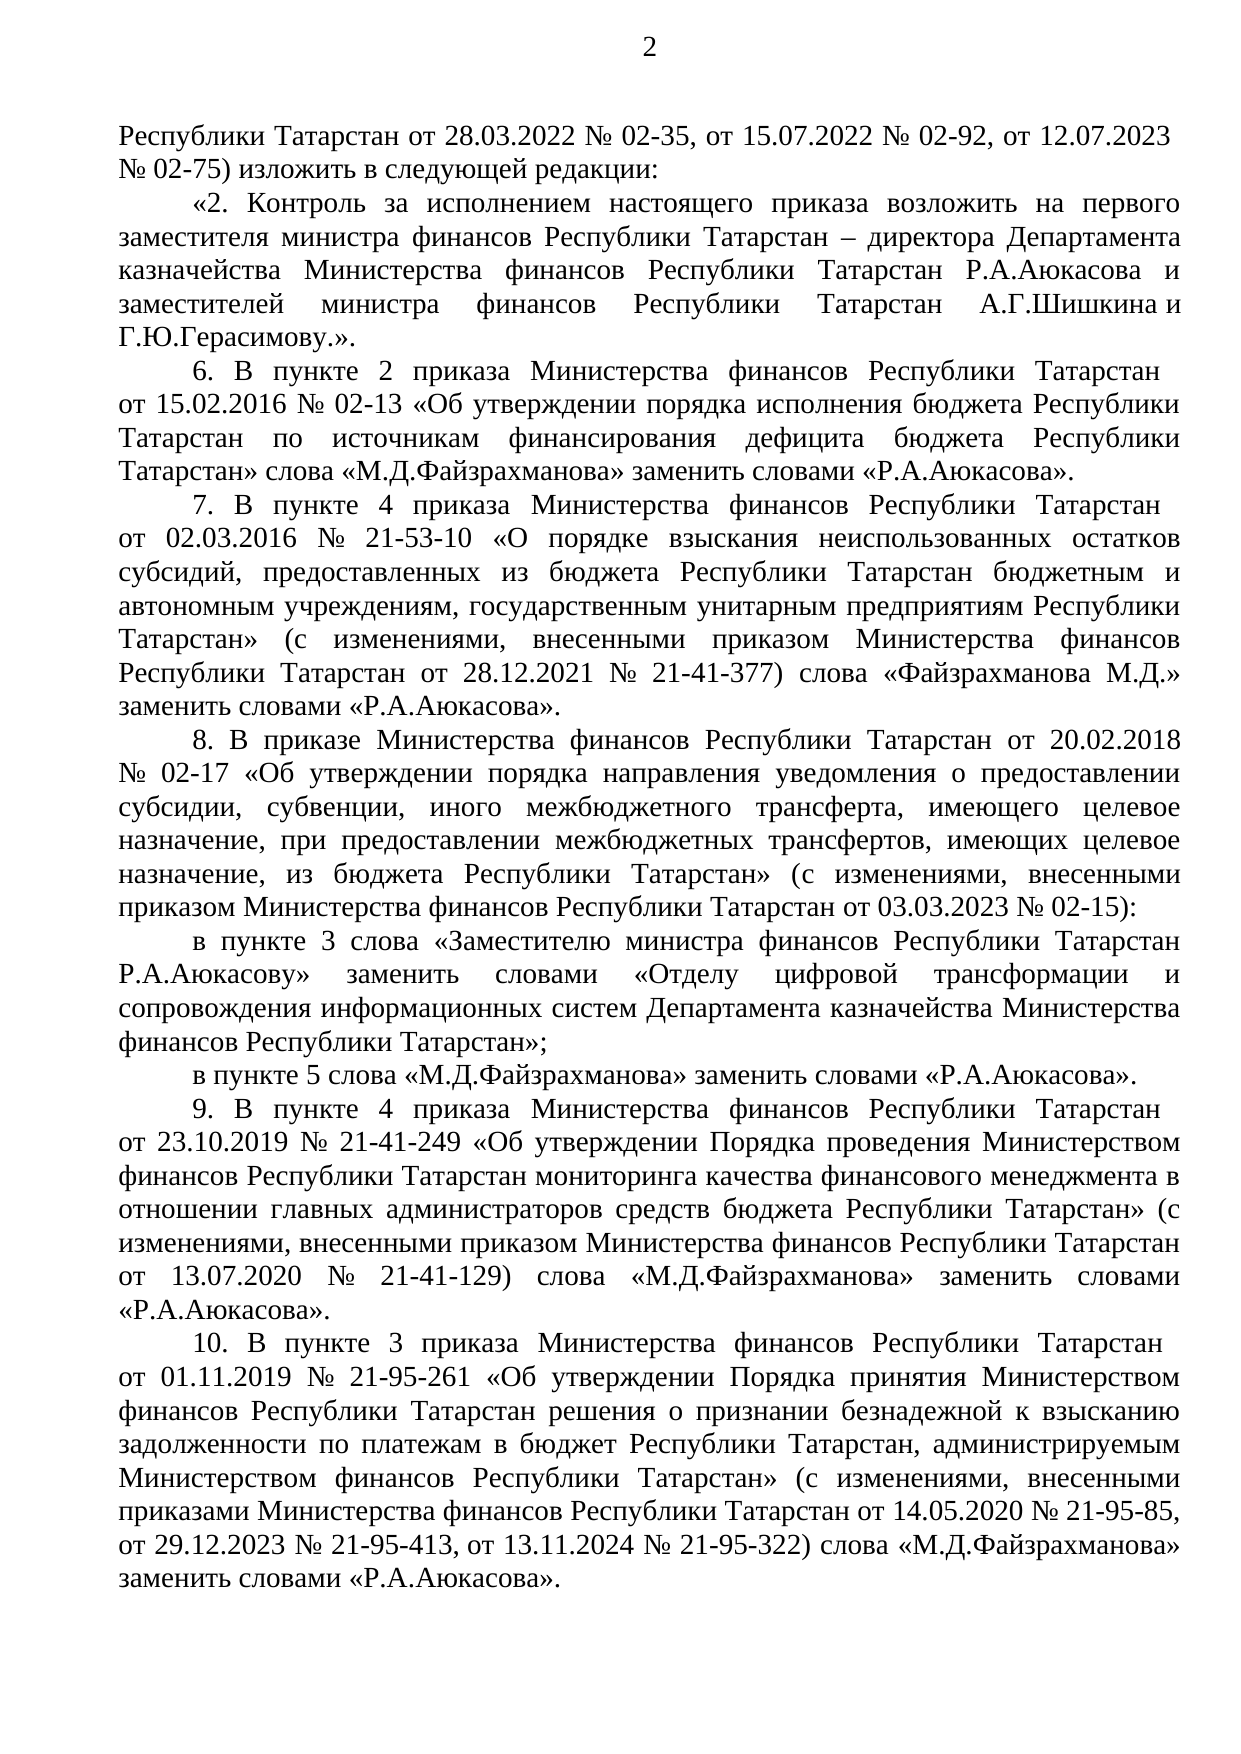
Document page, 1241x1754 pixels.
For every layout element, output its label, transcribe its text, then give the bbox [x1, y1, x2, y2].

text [118, 118, 1181, 185]
text 9. В пункте 4 приказа Министерства финансов Республики Татарстан от 23.10.2019 № 21-41-249 «Об утверждении Порядка проведения Министерством финансов Республики Татарстан мониторинга качества финансового менеджмента в отношении главных администраторов средств бюджета Республики Татарстан» (с изменениями, внесенными приказом Министерства финансов Республики Татарстан от 13.07.2020 № 21-41-129) слова «М.Д.Файзрахманова» заменить словами «Р.А.Аюкасова». [118, 1091, 1181, 1326]
text 8. В приказе Министерства финансов Республики Татарстан от 20.02.2018 № 02-17 «Об утверждении порядка направления уведомления о предоставлении субсидии, субвенции, иного межбюджетного трансферта, имеющего целевое назначение, при предоставлении межбюджетных трансфертов, имеющих целевое назначение, из бюджета Республики Татарстан» (с изменениями, внесенными приказом Министерства финансов Республики Татарстан от 03.03.2023 № 02-15): [118, 722, 1181, 923]
text в пункте 5 слова «М.Д.Файзрахманова» заменить словами «Р.А.Аюкасова». [118, 1057, 1181, 1091]
text в пункте 3 слова «Заместителю министра финансов Республики Татарстан Р.А.Аюкасову» заменить словами «Отделу цифровой трансформации и сопровождения информационных систем Департамента казначейства Министерства финансов Республики Татарстан»; [118, 923, 1181, 1057]
text 6. В пункте 2 приказа Министерства финансов Республики Татарстан от 15.02.2016 № 02-13 «Об утверждении порядка исполнения бюджета Республики Татарстан по источникам финансирования дефицита бюджета Республики Татарстан» слова «М.Д.Файзрахманова» заменить словами «Р.А.Аюкасова». [118, 353, 1181, 487]
text «2. Контроль за исполнением настоящего приказа возложить на первого заместителя министра финансов Республики Татарстан – директора Департамента казначейства Министерства финансов Республики Татарстан Р.А.Аюкасова и заместителей министра финансов Республики Татарстан А.Г.Шишкина и Г.Ю.Герасимову.». [118, 185, 1181, 353]
text 7. В пункте 4 приказа Министерства финансов Республики Татарстан от 02.03.2016 № 21-53-10 «О порядке взыскания неиспользованных остатков субсидий, предоставленных из бюджета Республики Татарстан бюджетным и автономным учреждениям, государственным унитарным предприятиям Республики Татарстан» (с изменениями, внесенными приказом Министерства финансов Республики Татарстан от 28.12.2021 № 21-41-377) слова «Файзрахманова М.Д.» заменить словами «Р.А.Аюкасова». [118, 487, 1181, 722]
text 10. В пункте 3 приказа Министерства финансов Республики Татарстан от 01.11.2019 № 21-95-261 «Об утверждении Порядка принятия Министерством финансов Республики Татарстан решения о признании безнадежной к взысканию задолженности по платежам в бюджет Республики Татарстан, администрируемым Министерством финансов Республики Татарстан» (с изменениями, внесенными приказами Министерства финансов Республики Татарстан от 14.05.2020 № 21-95-85, от 29.12.2023 № 21-95-413, от 13.11.2024 № 21-95-322) слова «М.Д.Файзрахманова» заменить словами «Р.А.Аюкасова». [118, 1326, 1181, 1594]
